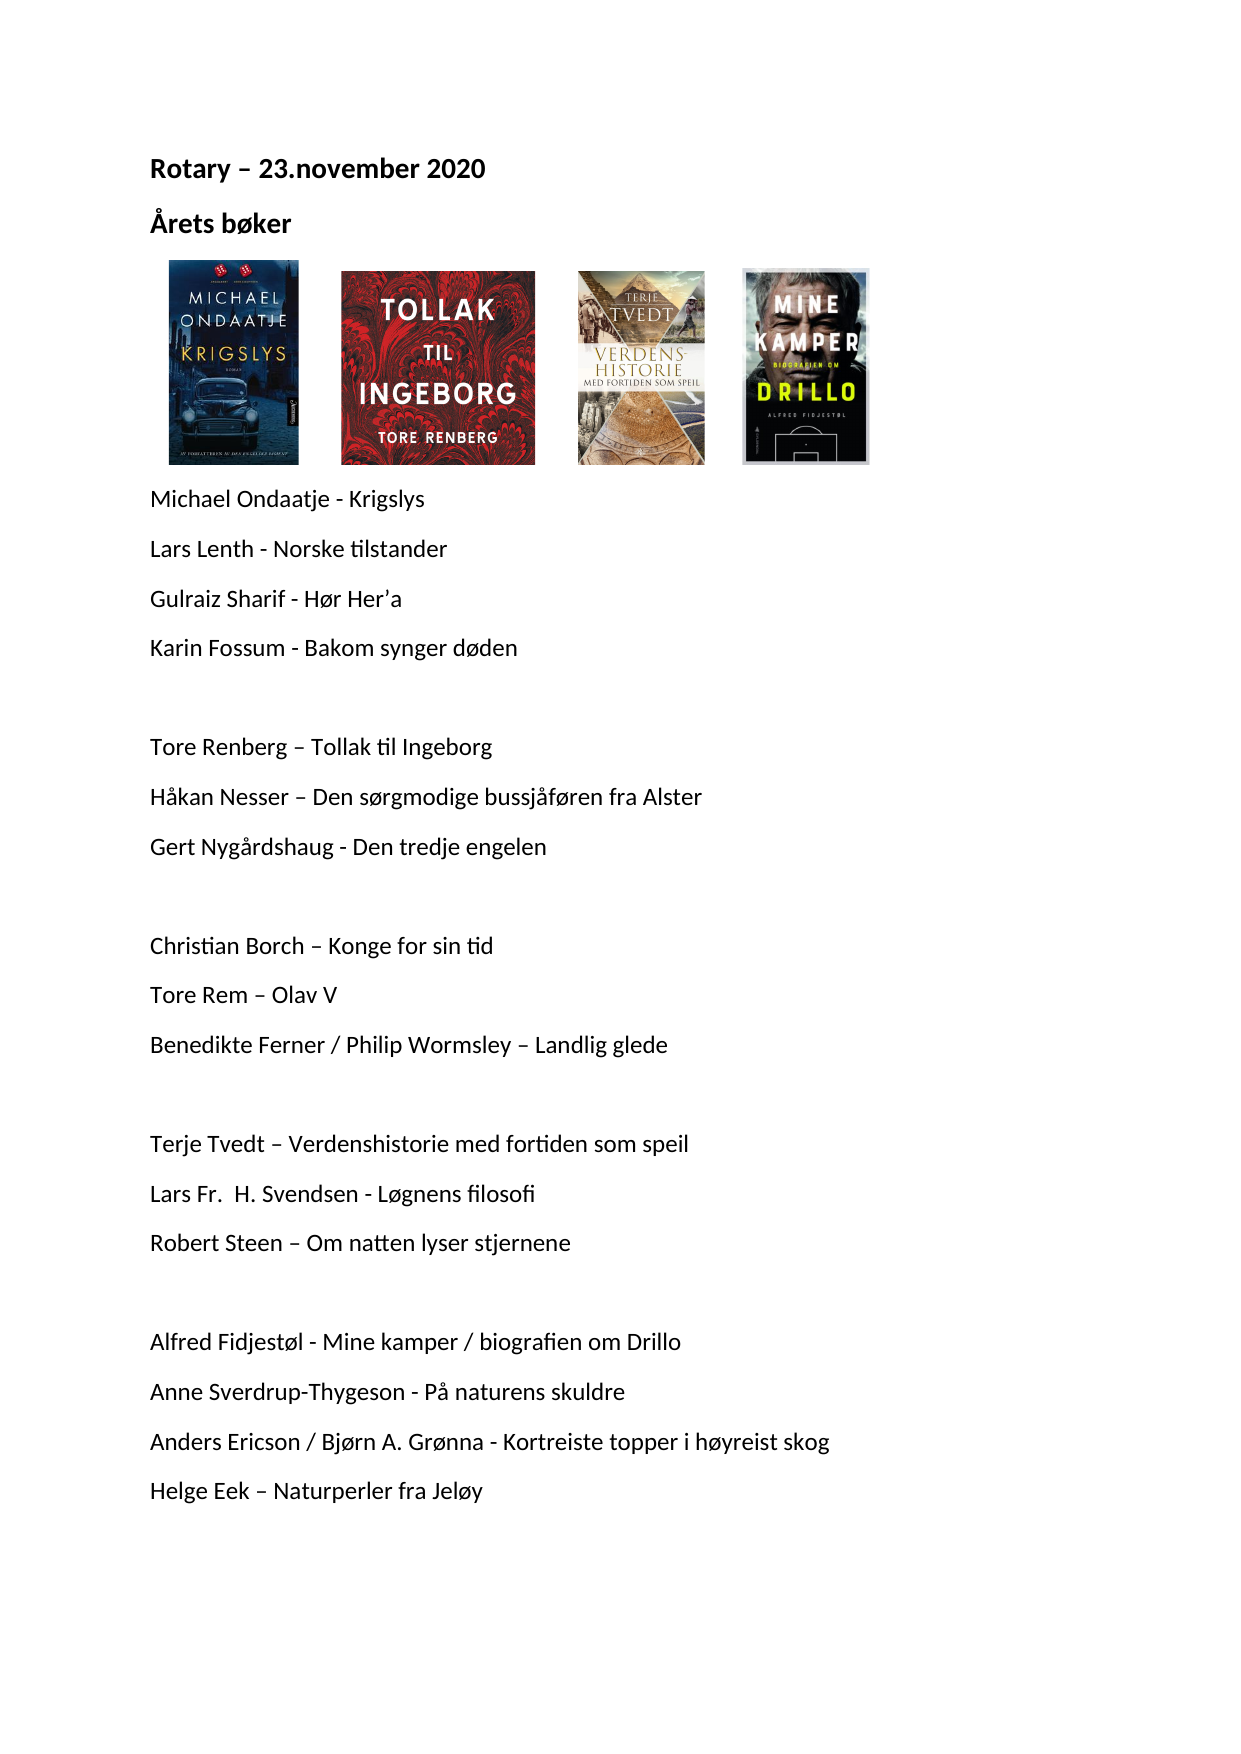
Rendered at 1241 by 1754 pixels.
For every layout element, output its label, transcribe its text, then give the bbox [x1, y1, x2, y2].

text Håkan Nesser – Den sørgmodige bussjåføren fra Alster [150, 781, 1090, 812]
text Lars Lenth - Norske tilstander [150, 533, 1090, 564]
text Terje Tvedt – Verdenshistorie med fortiden som speil [150, 1128, 1090, 1159]
text Alfred Fidjestøl - Mine kamper / biografien om Drillo [150, 1326, 1090, 1357]
text Tore Rem – Olav V [150, 979, 1090, 1010]
text Benedikte Ferner / Philip Wormsley – Landlig glede [150, 1029, 1090, 1059]
text Tore Renberg – Tollak til Ingeborg [150, 731, 1090, 762]
text Rotary – 23.november 2020 [150, 150, 1090, 186]
text Gulraiz Sharif - Hør Her’a [150, 583, 1090, 613]
text Anne Sverdrup-Thygeson - På naturens skuldre [150, 1376, 1090, 1407]
text Lars Fr. H. Svendsen - Løgnens filosofi [150, 1178, 1090, 1208]
text Karin Fossum - Bakom synger døden [150, 632, 1090, 663]
text Gert Nygårdshaug - Den tredje engelen [150, 831, 1090, 861]
text Michael Ondaatje - Krigslys [150, 483, 1090, 514]
text Årets bøker [150, 205, 1090, 241]
text Helge Eek – Naturperler fra Jeløy [150, 1475, 1090, 1506]
text Robert Steen – Om natten lyser stjernene [150, 1227, 1090, 1258]
text Anders Ericson / Bjørn A. Grønna - Kortreiste topper i høyreist skog [150, 1426, 1090, 1456]
text Christian Borch – Konge for sin tid [150, 930, 1090, 960]
